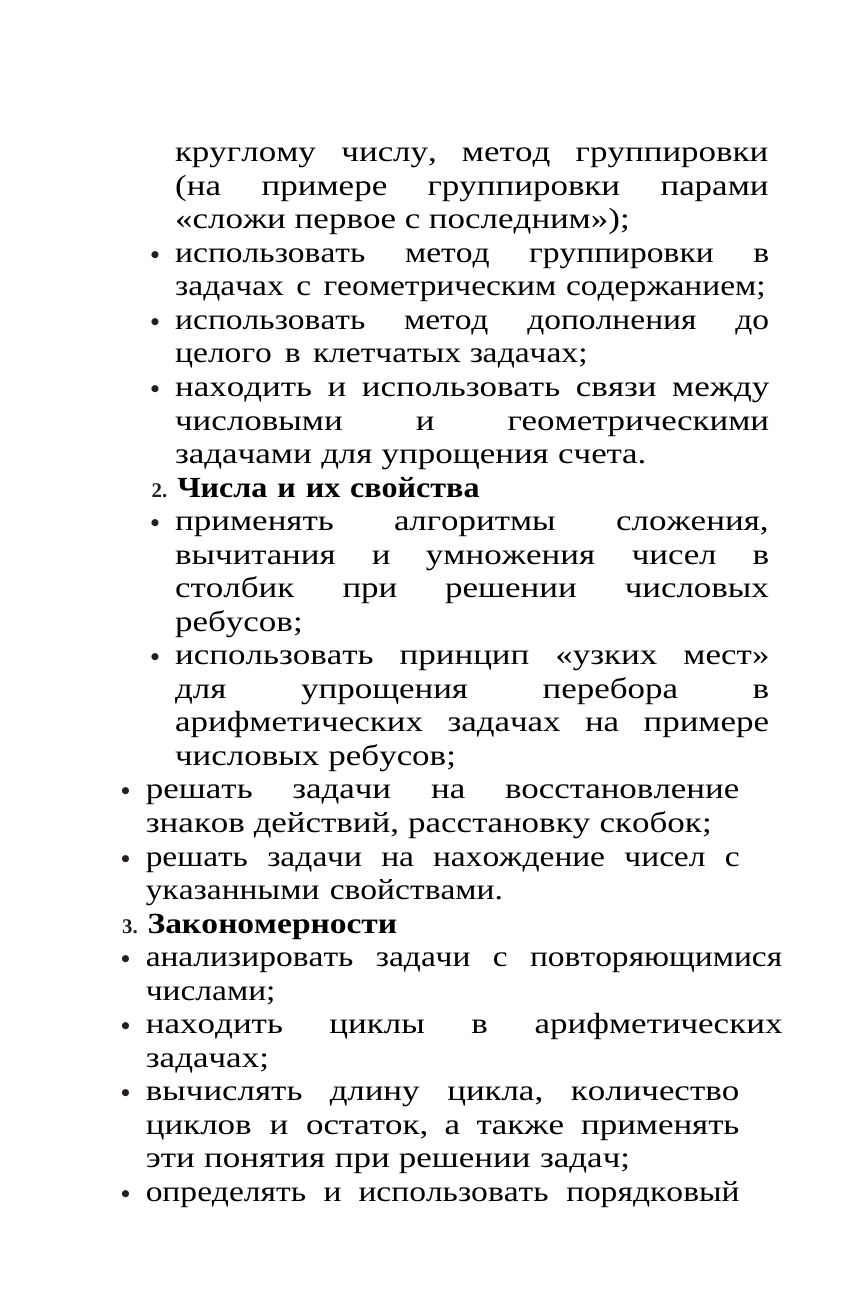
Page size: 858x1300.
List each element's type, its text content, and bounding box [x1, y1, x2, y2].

list находить и использовать связи между числовыми и геометрическими задачами для упрощения счета. [151, 369, 769, 470]
list Закономерности [122, 906, 782, 939]
list использовать метод дополнения до целого в клетчатых задачах; [151, 302, 769, 369]
list Числа и их свойства [151, 470, 782, 503]
list применять алгоритмы сложения, вычитания и умножения чисел в столбик при решении числовых ребусов; [151, 503, 769, 637]
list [122, 1174, 739, 1208]
list решать задачи на восстановление знаков действий, расстановку скобок; [122, 772, 739, 839]
list решать задачи на нахождение чисел с указанными свойствами. [122, 839, 739, 906]
list анализировать задачи с повторяющимися числами; [122, 939, 782, 1006]
list находить циклы в арифметических задачах; [122, 1006, 782, 1073]
list использовать принцип «узких мест» для упрощения перебора в арифметических задачах на примере числовых ребусов; [151, 637, 769, 772]
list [151, 134, 769, 235]
list вычислять длину цикла, количество циклов и остаток, а также применять эти понятия при решении задач; [122, 1073, 739, 1174]
list использовать метод группировки в задачах с геометрическим содержанием; [151, 235, 769, 302]
